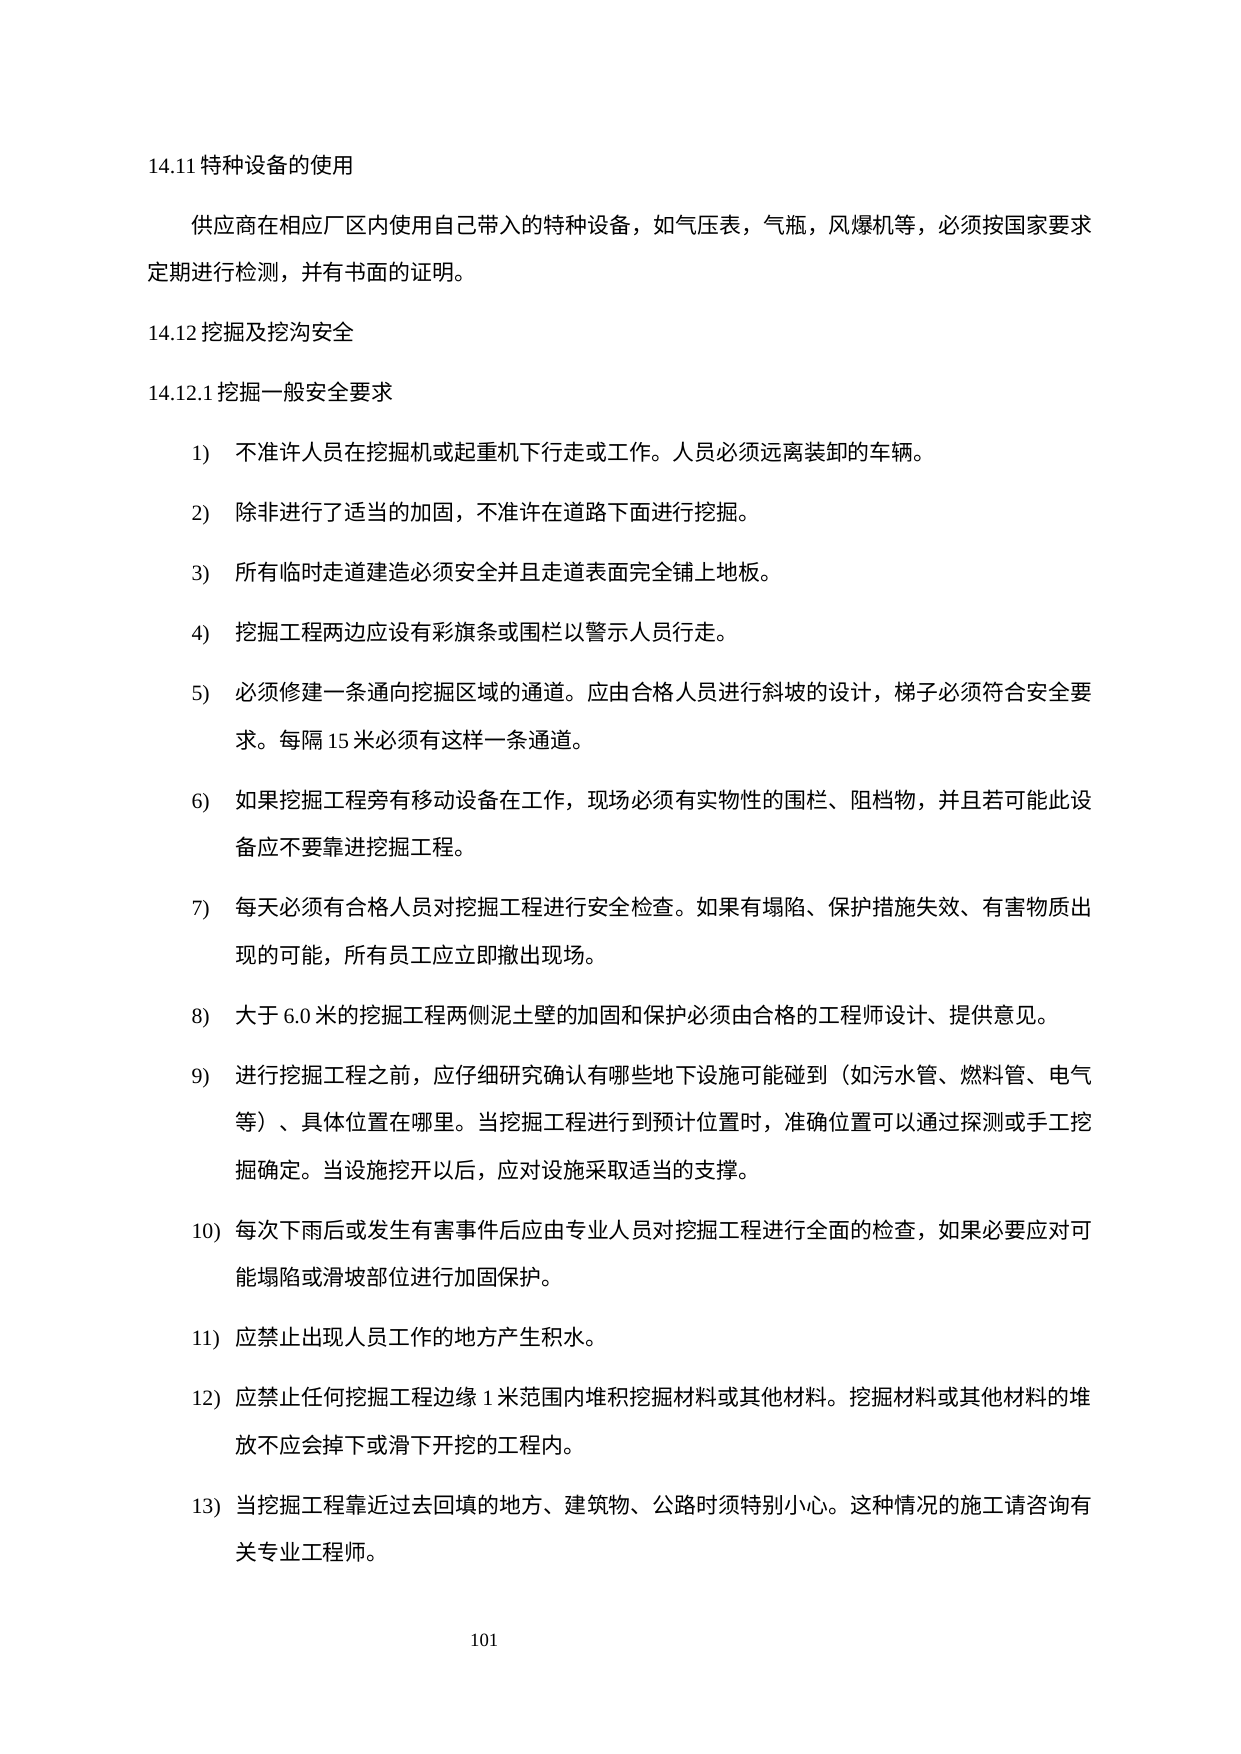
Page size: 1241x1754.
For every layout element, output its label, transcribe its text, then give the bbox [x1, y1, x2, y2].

text 14.12.1挖掘一般安全要求 [148, 375, 1092, 407]
list 每次下雨后或发生有害事件后应由专业人员对挖掘工程进行全面的检查，如果必要应对可能塌陷或滑坡部位进行加固保护。 [191, 1213, 1092, 1292]
list 每天必须有合格人员对挖掘工程进行安全检查。如果有塌陷、保护措施失效、有害物质出现的可能，所有员工应立即撤出现场。 [191, 890, 1092, 969]
text 14.11特种设备的使用 [148, 148, 1092, 179]
list 挖掘工程两边应设有彩旗条或围栏以警示人员行走。 [191, 615, 1092, 647]
text 14.12挖掘及挖沟安全 [148, 315, 1092, 347]
list 除非进行了适当的加固，不准许在道路下面进行挖掘。 [191, 495, 1092, 527]
list 如果挖掘工程旁有移动设备在工作，现场必须有实物性的围栏、阻档物，并且若可能此设备应不要靠进挖掘工程。 [191, 783, 1092, 862]
list 不准许人员在挖掘机或起重机下行走或工作。人员必须远离装卸的车辆。 [191, 435, 1092, 467]
list 大于6.0米的挖掘工程两侧泥土壁的加固和保护必须由合格的工程师设计、提供意见。 [191, 998, 1092, 1029]
text 供应商在相应厂区内使用自己带入的特种设备，如气压表，气瓶，风爆机等，必须按国家要求定期进行检测，并有书面的证明。 [148, 208, 1092, 287]
list 所有临时走道建造必须安全并且走道表面完全铺上地板。 [191, 555, 1092, 587]
list 当挖掘工程靠近过去回填的地方、建筑物、公路时须特别小心。这种情况的施工请咨询有关专业工程师。 [191, 1488, 1092, 1567]
list 应禁止任何挖掘工程边缘1米范围内堆积挖掘材料或其他材料。挖掘材料或其他材料的堆放不应会掉下或滑下开挖的工程内。 [191, 1380, 1092, 1459]
list 必须修建一条通向挖掘区域的通道。应由合格人员进行斜坡的设计，梯子必须符合安全要求。每隔15米必须有这样一条通道。 [191, 675, 1092, 754]
list 进行挖掘工程之前，应仔细研究确认有哪些地下设施可能碰到（如污水管、燃料管、电气等）、具体位置在哪里。当挖掘工程进行到预计位置时，准确位置可以通过探测或手工挖掘确定。当设施挖开以后，应对设施采取适当的支撑。 [191, 1058, 1092, 1184]
list 应禁止出现人员工作的地方产生积水。 [191, 1320, 1092, 1352]
